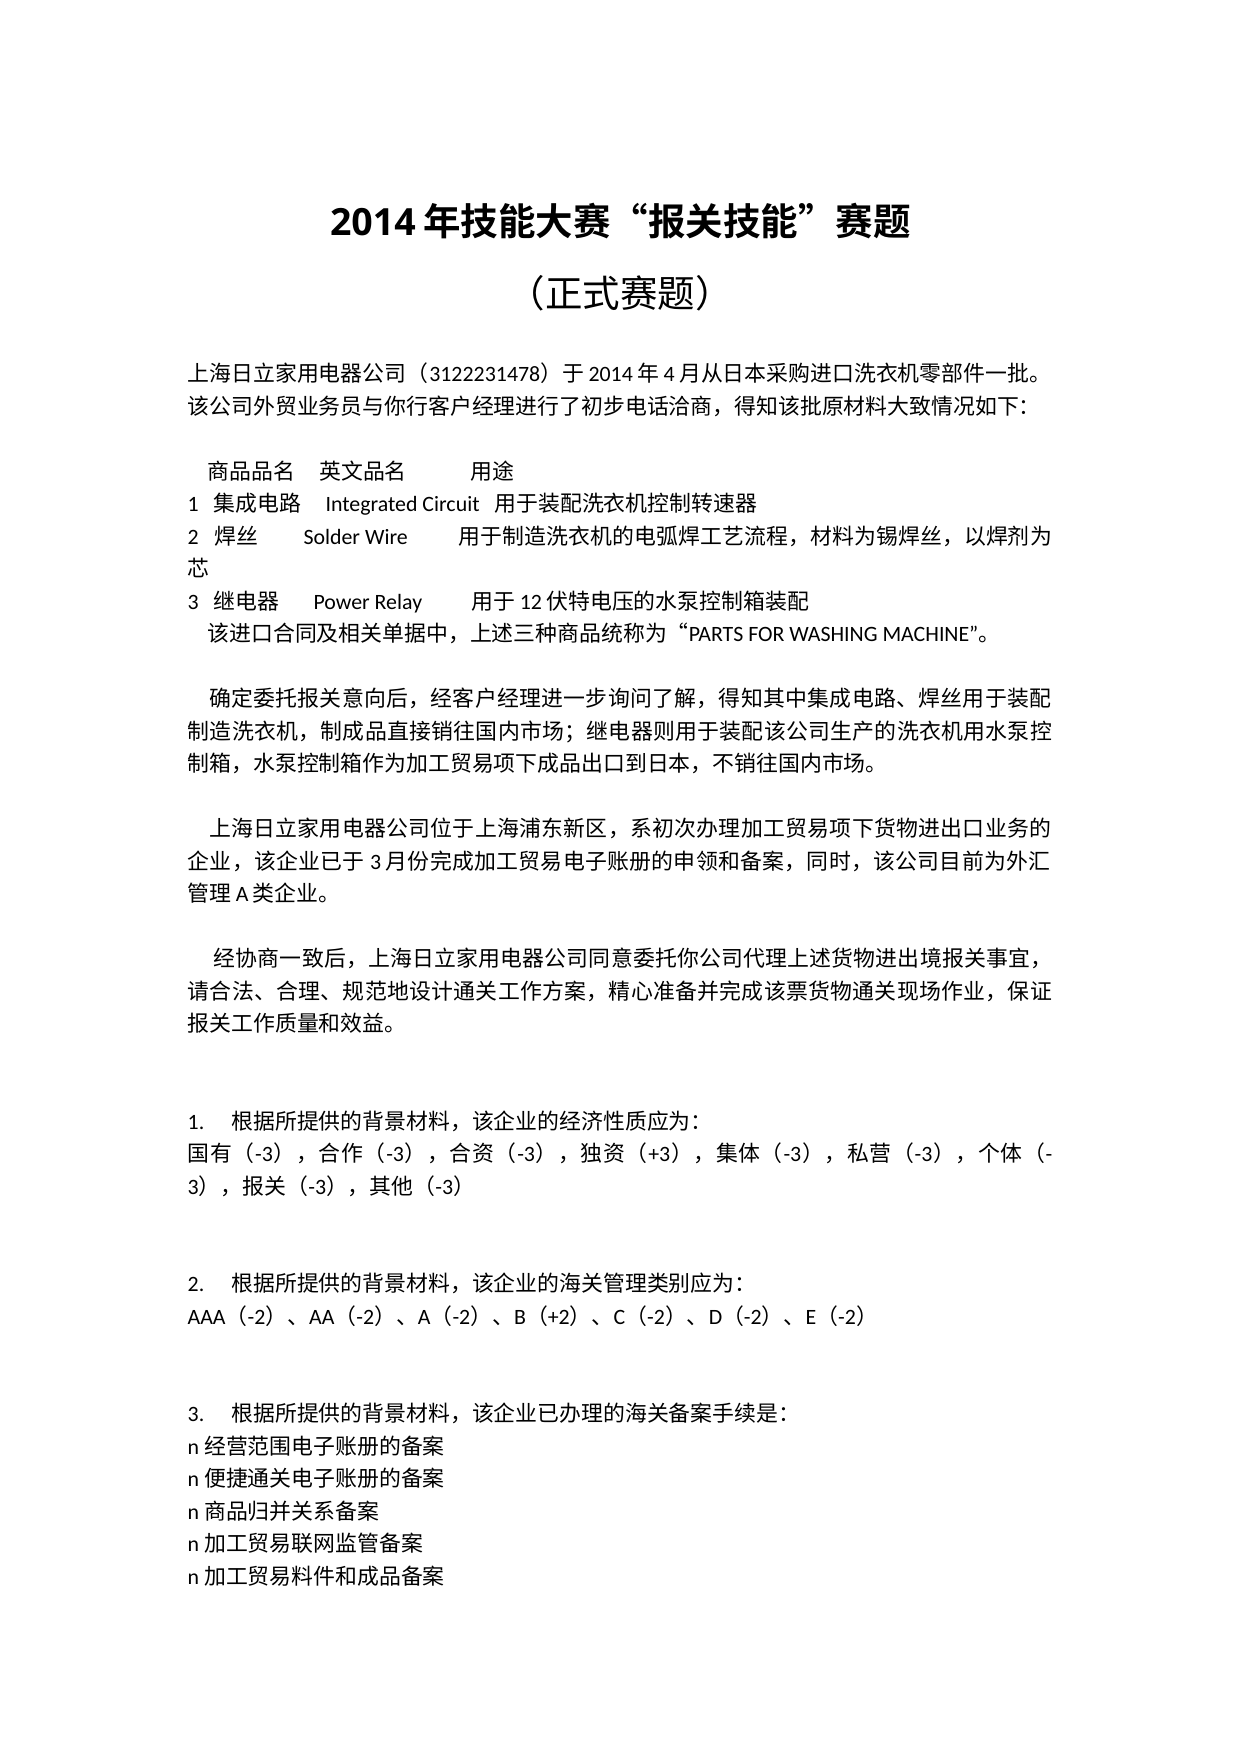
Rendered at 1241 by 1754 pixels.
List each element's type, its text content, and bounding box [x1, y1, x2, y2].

text AAA（-2）、AA（-2）、A（-2）、B（+2）、C（-2）、D（-2）、E（-2） [187, 1298, 1053, 1331]
text 3 继电器 Power Relay 用于12伏特电压的水泵控制箱装配 [187, 583, 1053, 616]
text 确定委托报关意向后，经客户经理进一步询问了解，得知其中集成电路、焊丝用于装配制造洗衣机，制成品直接销往国内市场；继电器则用于装配该公司生产的洗衣机用水泵控制箱，水泵控制箱作为加工贸易项下成品出口到日本，不销往国内市场。 [187, 681, 1053, 778]
text n 经营范围电子账册的备案 n 便捷通关电子账册的备案 n 商品归并关系备案 n 加工贸易联网监管备案 n 加工贸易料件和成品备案 [187, 1428, 1053, 1591]
text 上海日立家用电器公司（3122231478）于2014年4月从日本采购进口洗衣机零部件一批。该公司外贸业务员与你行客户经理进行了初步电话洽商，得知该批原材料大致情况如下： [187, 356, 1053, 421]
text 商品品名 英文品名 用途 [187, 453, 1053, 486]
text 2 焊丝 Solder Wire 用于制造洗衣机的电弧焊工艺流程，材料为锡焊丝，以焊剂为芯 [187, 518, 1053, 583]
list 根据所提供的背景材料，该企业已办理的海关备案手续是： [187, 1396, 1053, 1428]
list 根据所提供的背景材料，该企业的海关管理类别应为： [187, 1266, 1053, 1298]
text 1 集成电路 Integrated Circuit 用于装配洗衣机控制转速器 [187, 486, 1053, 518]
text （正式赛题） [187, 258, 1053, 323]
title 2014年技能大赛“报关技能”赛题 [187, 187, 1053, 252]
text 上海日立家用电器公司位于上海浦东新区，系初次办理加工贸易项下货物进出口业务的企业，该企业已于3月份完成加工贸易电子账册的申领和备案，同时，该公司目前为外汇管理A类企业。 [187, 811, 1053, 908]
text 国有（-3），合作（-3），合资（-3），独资（+3），集体（-3），私营（-3），个体（-3），报关（-3），其他（-3） [187, 1136, 1053, 1201]
text 经协商一致后，上海日立家用电器公司同意委托你公司代理上述货物进出境报关事宜，请合法、合理、规范地设计通关工作方案，精心准备并完成该票货物通关现场作业，保证报关工作质量和效益。 [187, 941, 1053, 1038]
text 该进口合同及相关单据中，上述三种商品统称为“PARTS FOR WASHING MACHINE”。 [187, 616, 1053, 648]
list 根据所提供的背景材料，该企业的经济性质应为： [187, 1103, 1053, 1136]
